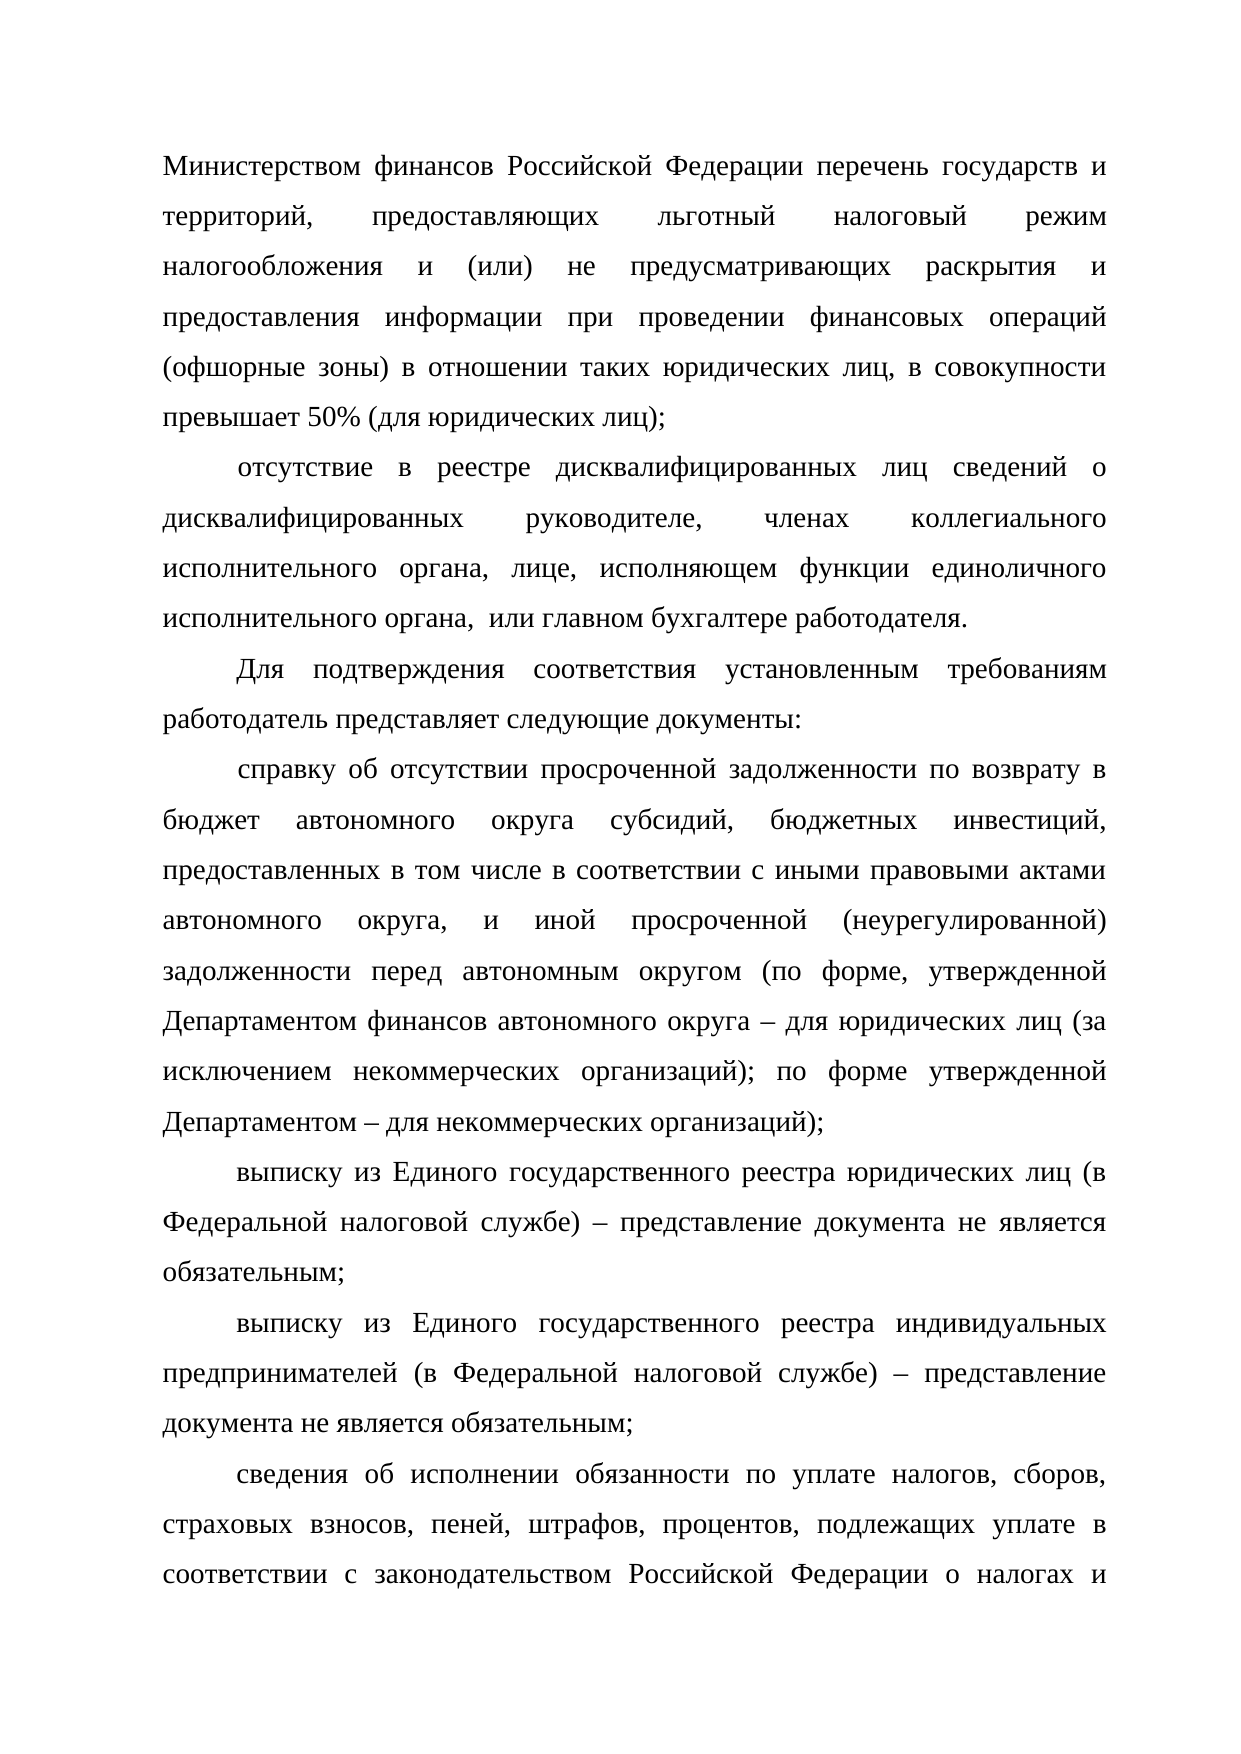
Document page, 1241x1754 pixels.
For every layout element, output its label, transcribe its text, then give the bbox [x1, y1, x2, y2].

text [162, 1456, 1107, 1590]
text выписку из Единого государственного реестра индивидуальных предпринимателей (в Федеральной налоговой службе) – представление документа не является обязательным; [162, 1305, 1107, 1439]
text отсутствие в реестре дисквалифицированных лиц сведений о дисквалифицированных руководителе, членах коллегиального исполнительного органа, лице, исполняющем функции единоличного исполнительного органа, или главном бухгалтере работодателя. [162, 449, 1107, 634]
text справку об отсутствии просроченной задолженности по возврату в бюджет автономного округа субсидий, бюджетных инвестиций, предоставленных в том числе в соответствии с иными правовыми актами автономного округа, и иной просроченной (неурегулированной) задолженности перед автономным округом (по форме, утвержденной Департаментом финансов автономного округа – для юридических лиц (за исключением некоммерческих организаций); по форме утвержденной Департаментом – для некоммерческих организаций); [162, 751, 1107, 1137]
text Для подтверждения соответствия установленным требованиям работодатель представляет следующие документы: [162, 651, 1107, 735]
text выписку из Единого государственного реестра юридических лиц (в Федеральной налоговой службе) – представление документа не является обязательным; [162, 1154, 1107, 1288]
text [162, 148, 1107, 433]
